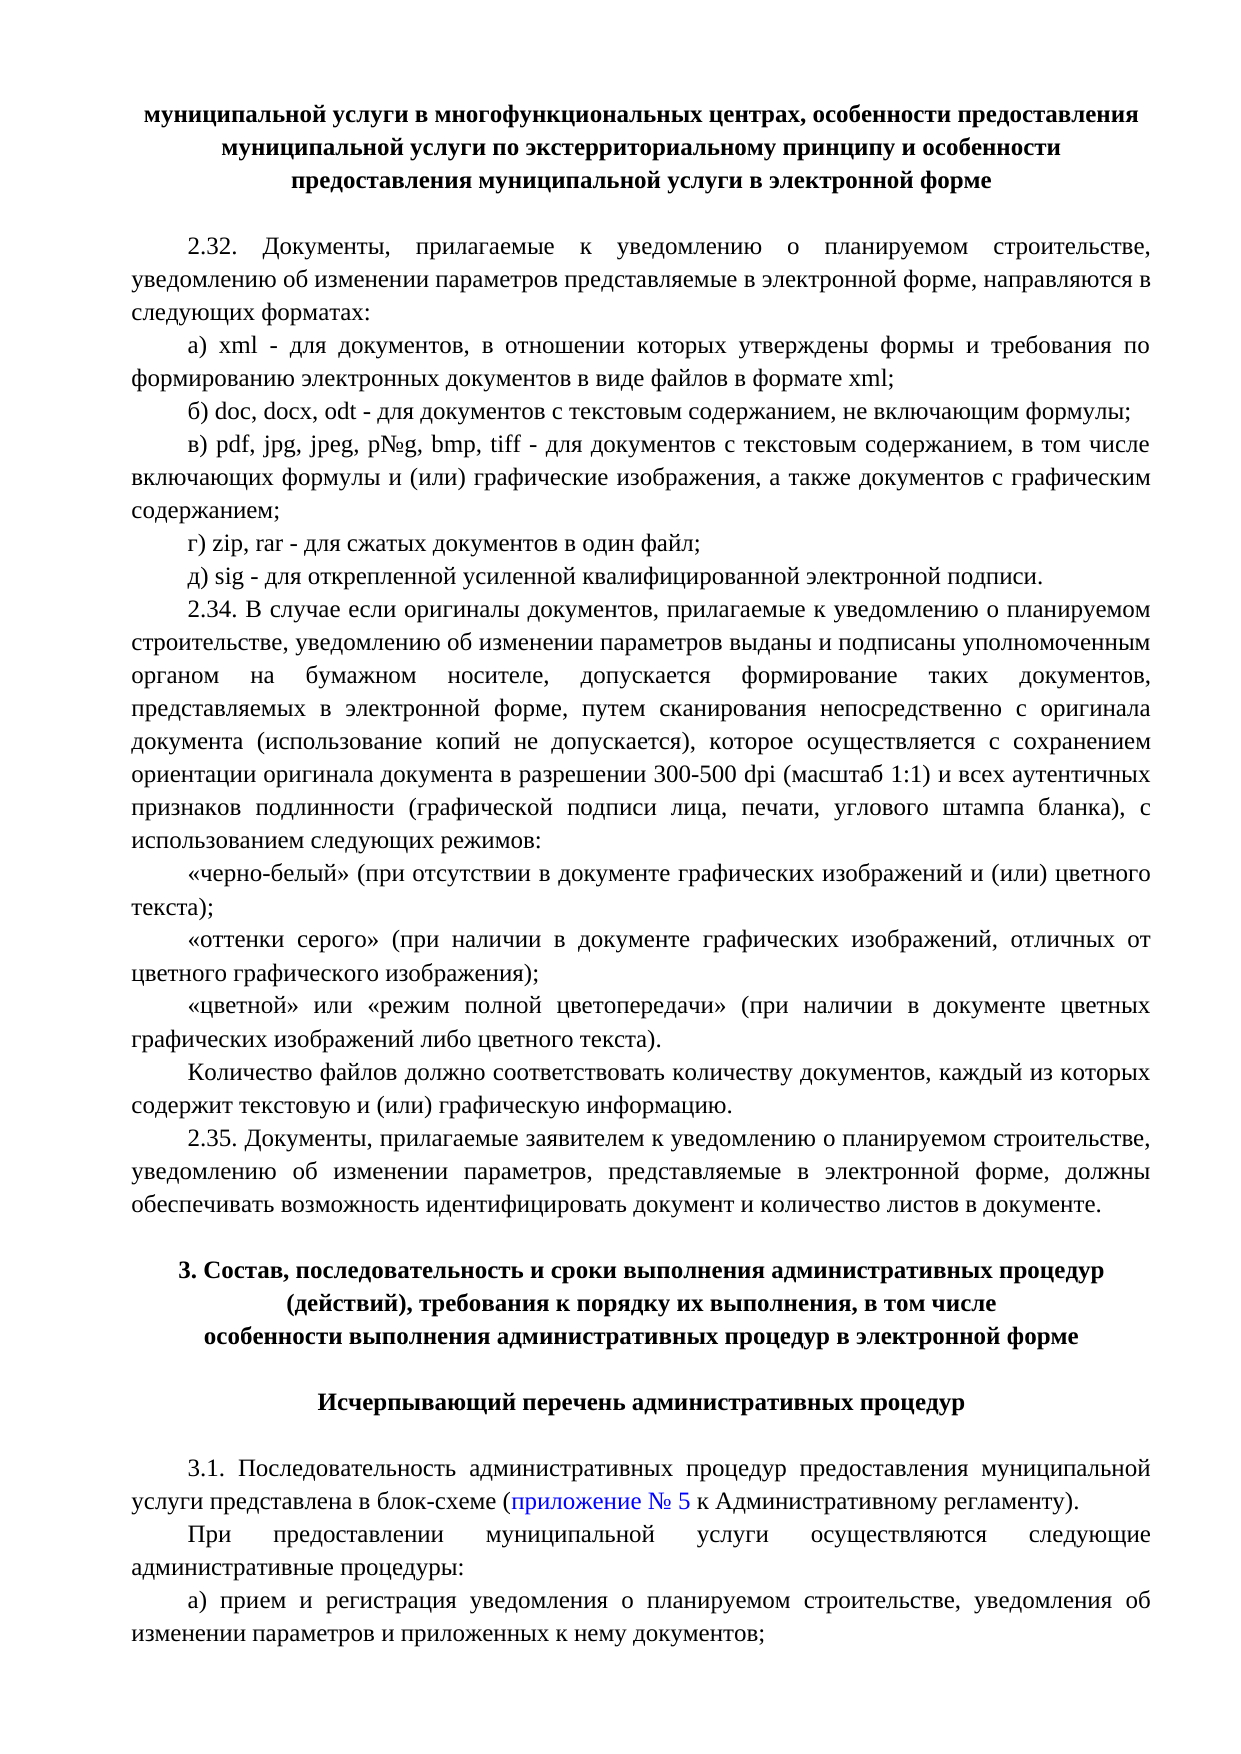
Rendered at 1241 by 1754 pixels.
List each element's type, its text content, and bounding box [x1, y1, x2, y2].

title Исчерпывающий перечень административных процедур [131, 1387, 1152, 1416]
text «цветной» или «режим полной цветопередачи» (при наличии в документе цветных графических изображений либо цветного текста). [131, 991, 1152, 1052]
title особенности выполнения административных процедур в электронной форме [131, 1321, 1152, 1349]
text При предоставлении муниципальной услуги осуществляются следующие административные процедуры: [131, 1519, 1152, 1581]
text б) doc, docx, odt - для документов с текстовым содержанием, не включающим формулы; [131, 396, 1152, 425]
text Количество файлов должно соответствовать количеству документов, каждый из которых содержит текстовую и (или) графическую информацию. [131, 1057, 1152, 1118]
title 3. Состав, последовательность и сроки выполнения административных процедур (действий), требования к порядку их выполнения, в том числе [131, 1255, 1152, 1317]
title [131, 99, 1152, 128]
text 2.34. В случае если оригиналы документов, прилагаемые к уведомлению о планируемом строительстве, уведомлению об изменении параметров выданы и подписаны уполномоченным органом на бумажном носителе, допускается формирование таких документов, представляемых в электронной форме, путем сканирования непосредственно с оригинала документа (использование копий не допускается), которое осуществляется с сохранением ориентации оригинала документа в разрешении 300-500 dpi (масштаб 1:1) и всех аутентичных признаков подлинности (графической подписи лица, печати, углового штампа бланка), с использованием следующих режимов: [131, 594, 1152, 854]
text 2.32. Документы, прилагаемые к уведомлению о планируемом строительстве, уведомлению об изменении параметров представляемые в электронной форме, направляются в следующих форматах: [131, 231, 1152, 326]
text 2.35. Документы, прилагаемые заявителем к уведомлению о планируемом строительстве, уведомлению об изменении параметров, представляемые в электронной форме, должны обеспечивать возможность идентифицировать документ и количество листов в документе. [131, 1123, 1152, 1217]
text в) pdf, jpg, jpeg, p№g, bmp, tiff - для документов с текстовым содержанием, в том числе включающих формулы и (или) графические изображения, а также документов с графическим содержанием; [131, 429, 1152, 524]
text «черно-белый» (при отсутствии в документе графических изображений и (или) цветного текста); [131, 858, 1152, 920]
text а) xml - для документов, в отношении которых утверждены формы и требования по формированию электронных документов в виде файлов в формате xml; [131, 330, 1152, 392]
text 3.1. Последовательность административных процедур предоставления муниципальной услуги представлена в блок-схеме (приложение № 5 к Административному регламенту). [131, 1453, 1152, 1515]
text г) zip, rar - для сжатых документов в один файл; [131, 528, 1152, 557]
text д) sig - для открепленной усиленной квалифицированной электронной подписи. [131, 561, 1152, 590]
text «оттенки серого» (при наличии в документе графических изображений, отличных от цветного графического изображения); [131, 924, 1152, 986]
text а) прием и регистрация уведомления о планируемом строительстве, уведомления об изменении параметров и приложенных к нему документов; [131, 1585, 1152, 1647]
title муниципальной услуги по экстерриториальному принципу и особенности предоставления муниципальной услуги в электронной форме [131, 132, 1152, 194]
